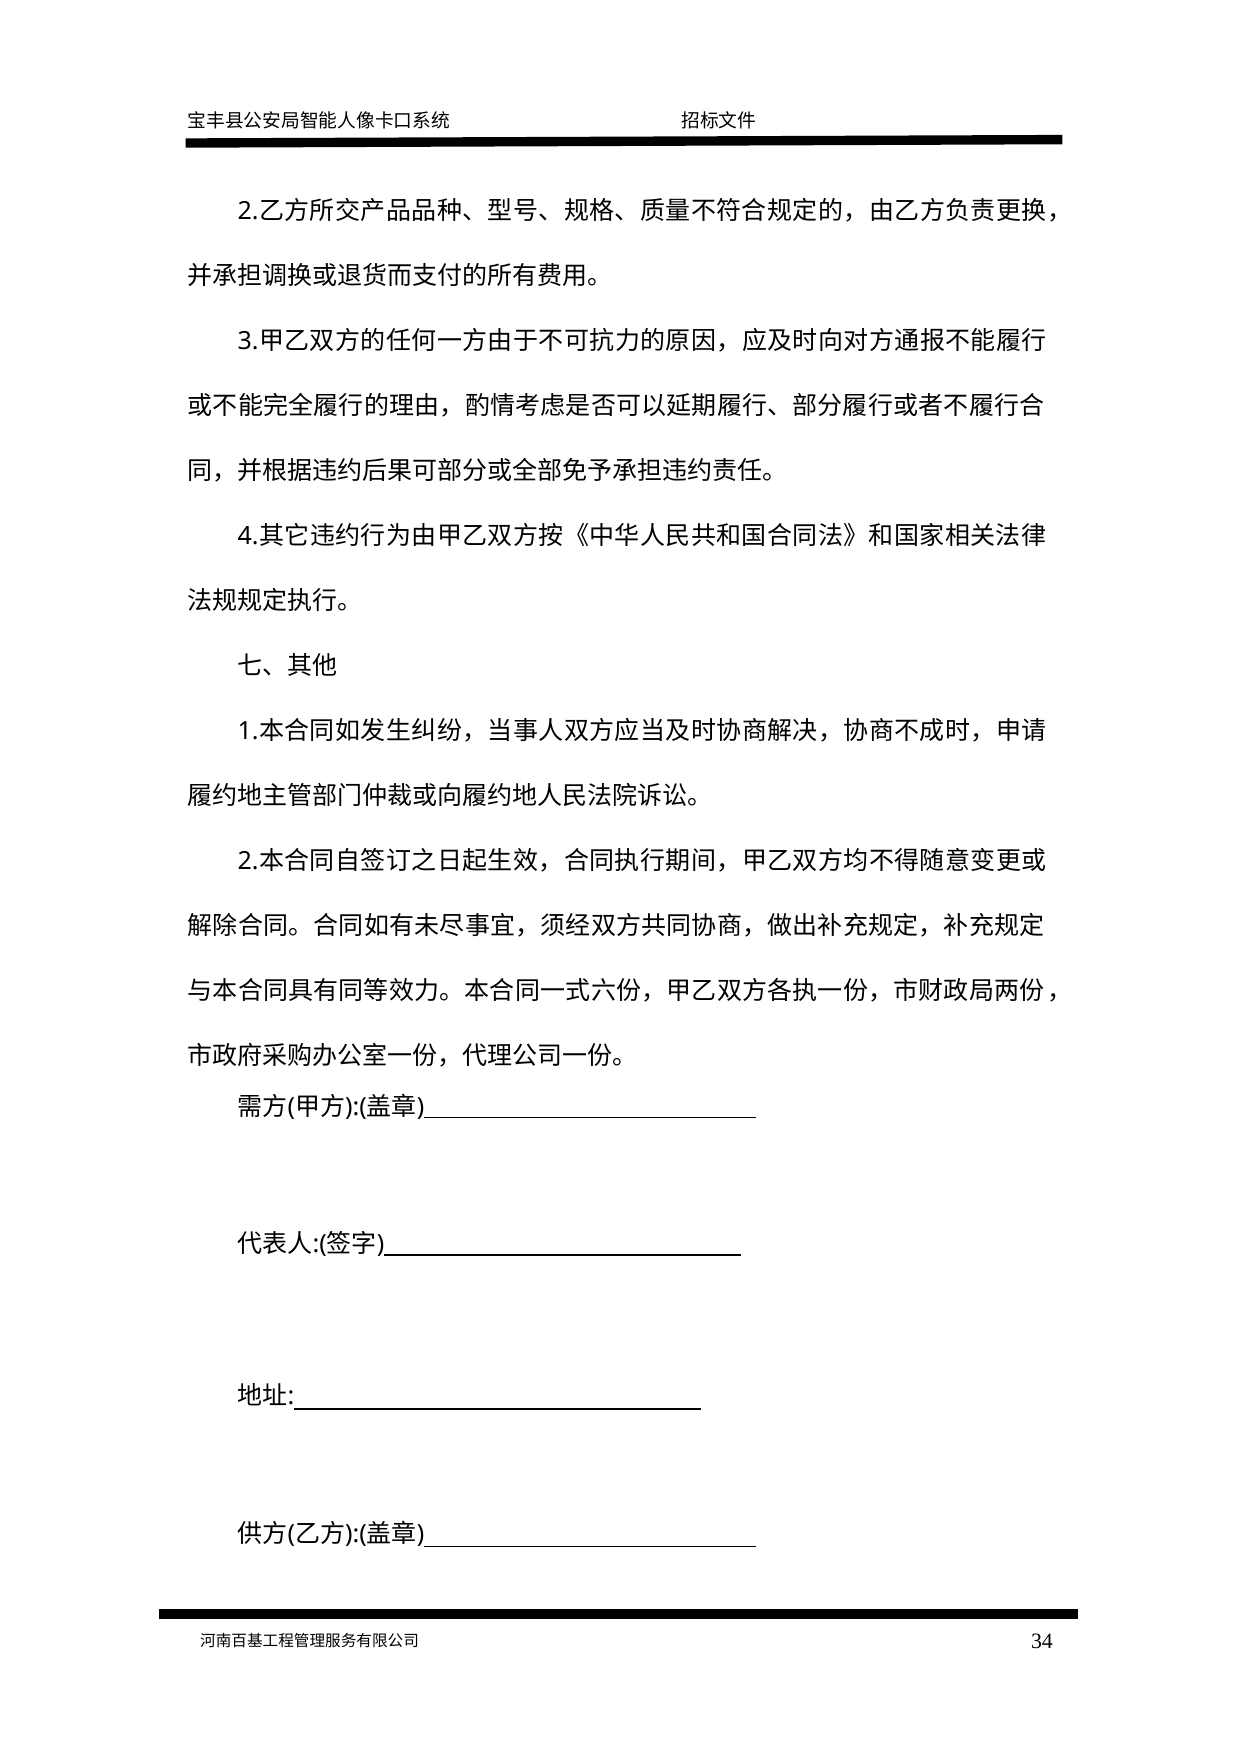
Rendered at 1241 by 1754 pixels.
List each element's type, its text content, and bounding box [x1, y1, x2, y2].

text 需方(甲方):(盖章) [187, 1072, 1053, 1137]
text 供方(乙方):(盖章) [187, 1484, 1047, 1549]
text 4.其它违约行为由甲乙双方按《中华人民共和国合同法》和国家相关法律法规规定执行。 [187, 487, 1047, 617]
text 七、其他 [187, 617, 1047, 682]
text 3.甲乙双方的任何一方由于不可抗力的原因，应及时向对方通报不能履行或不能完全履行的理由，酌情考虑是否可以延期履行、部分履行或者不履行合同，并根据违约后果可部分或全部免予承担违约责任。 [187, 292, 1047, 487]
text 地址: [187, 1347, 1047, 1412]
text 2.本合同自签订之日起生效，合同执行期间，甲乙双方均不得随意变更或解除合同。合同如有未尽事宜，须经双方共同协商，做出补充规定，补充规定与本合同具有同等效力。本合同一式六份，甲乙双方各执一份，市财政局两份，市政府采购办公室一份，代理公司一份。 [187, 812, 1047, 1072]
text 1.本合同如发生纠纷，当事人双方应当及时协商解决，协商不成时，申请履约地主管部门仲裁或向履约地人民法院诉讼。 [187, 682, 1047, 812]
text 代表人:(签字) [187, 1209, 1053, 1274]
text 2.乙方所交产品品种、型号、规格、质量不符合规定的，由乙方负责更换，并承担调换或退货而支付的所有费用。 [187, 162, 1047, 292]
